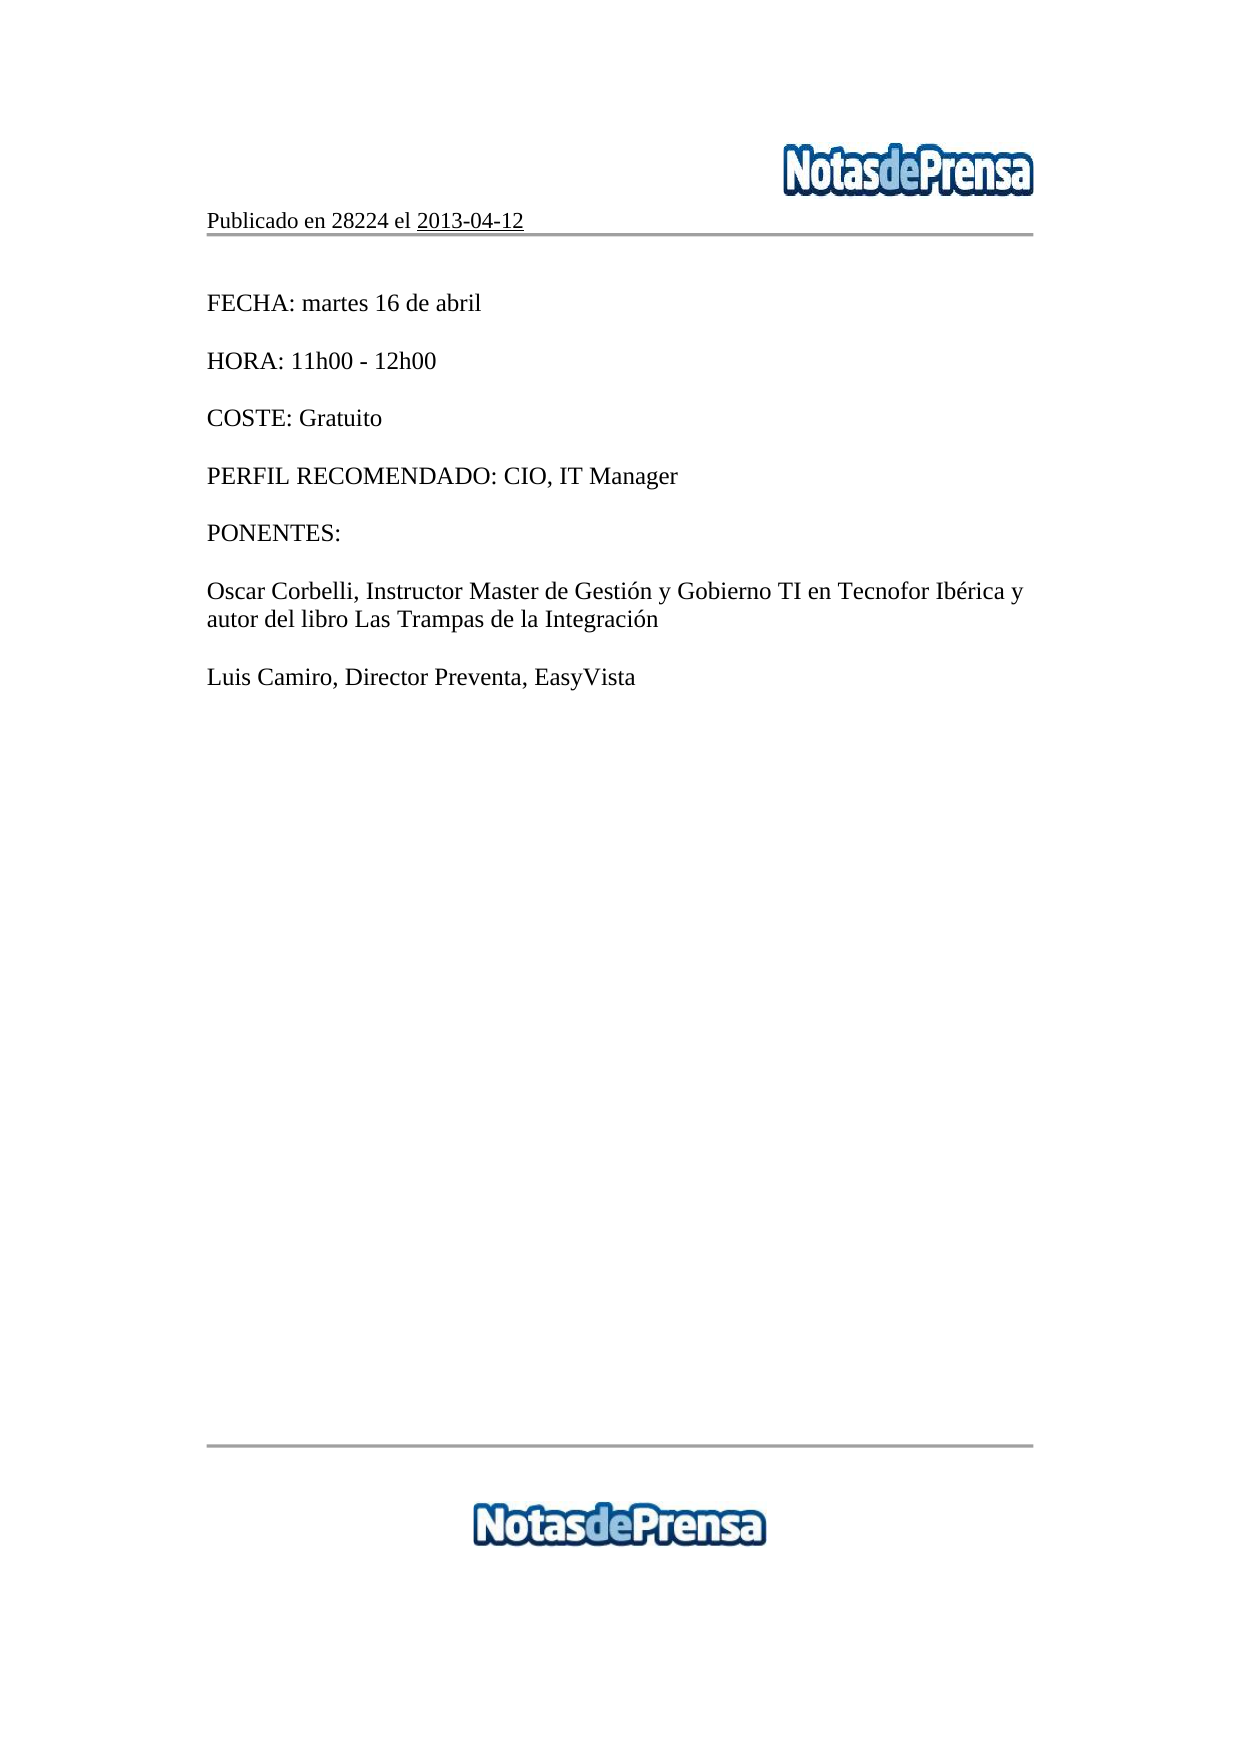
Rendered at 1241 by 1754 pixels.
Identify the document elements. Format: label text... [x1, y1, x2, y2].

picture [783, 142, 1034, 199]
picture [473, 1501, 767, 1548]
